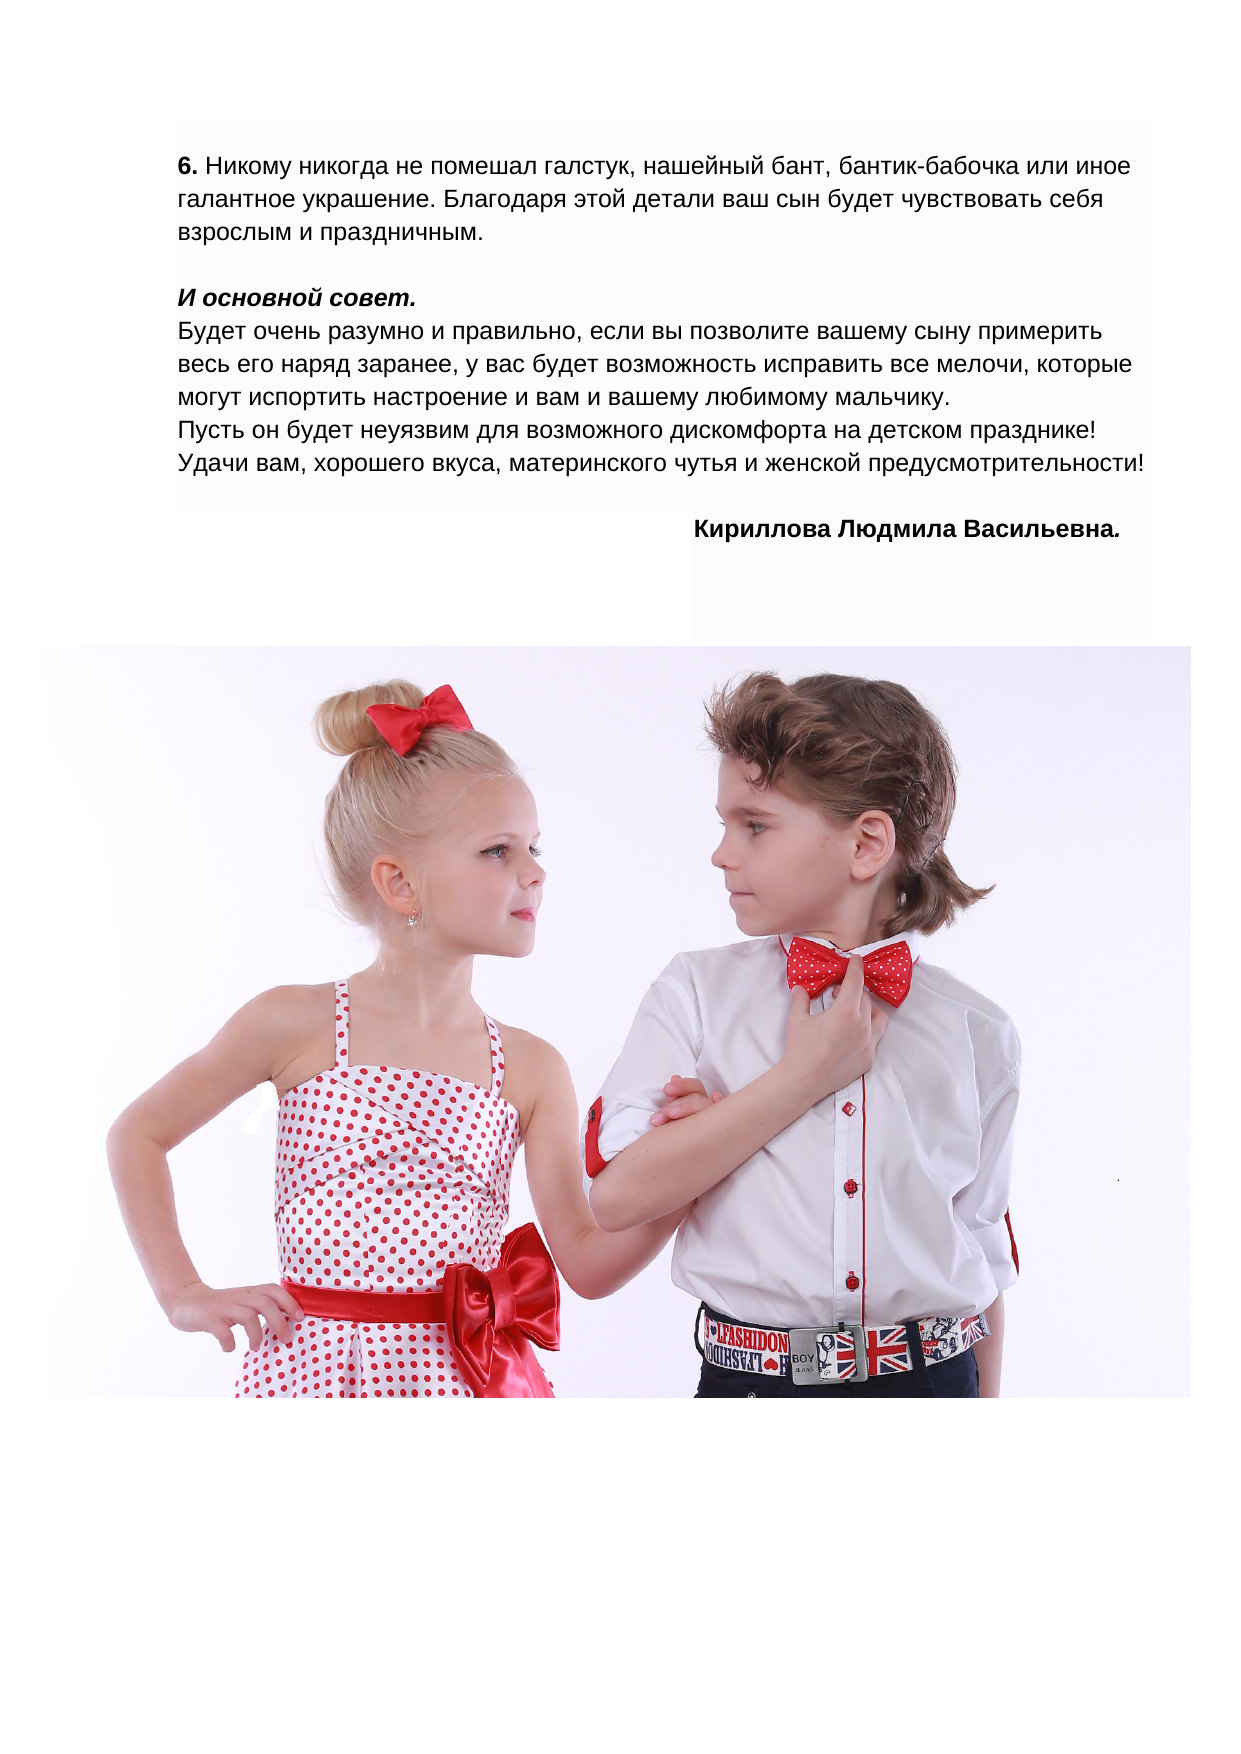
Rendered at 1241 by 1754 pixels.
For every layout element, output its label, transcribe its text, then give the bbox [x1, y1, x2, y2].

text Пусть он будет неуязвим для возможного дискомфорта на детском празднике! Удачи вам, хорошего вкуса, материнского чутья и женской предусмотрительности! [177, 415, 1152, 477]
text 6. Никому никогда не помешал галстук, нашейный бант, бантик-бабочка или иное галантное украшение. Благодаря этой детали ваш сын будет чувствовать себя взрослым и праздничным. [177, 151, 1152, 246]
picture [44, 646, 1192, 1400]
text И основной совет. Будет очень разумно и правильно, если вы позволите вашему сыну примерить весь его наряд заранее, у вас будет возможность исправить все мелочи, которые могут испортить настроение и вам и вашему любимому мальчику. [177, 283, 1152, 411]
text Кириллова Людмила Васильевна. [693, 514, 1152, 543]
